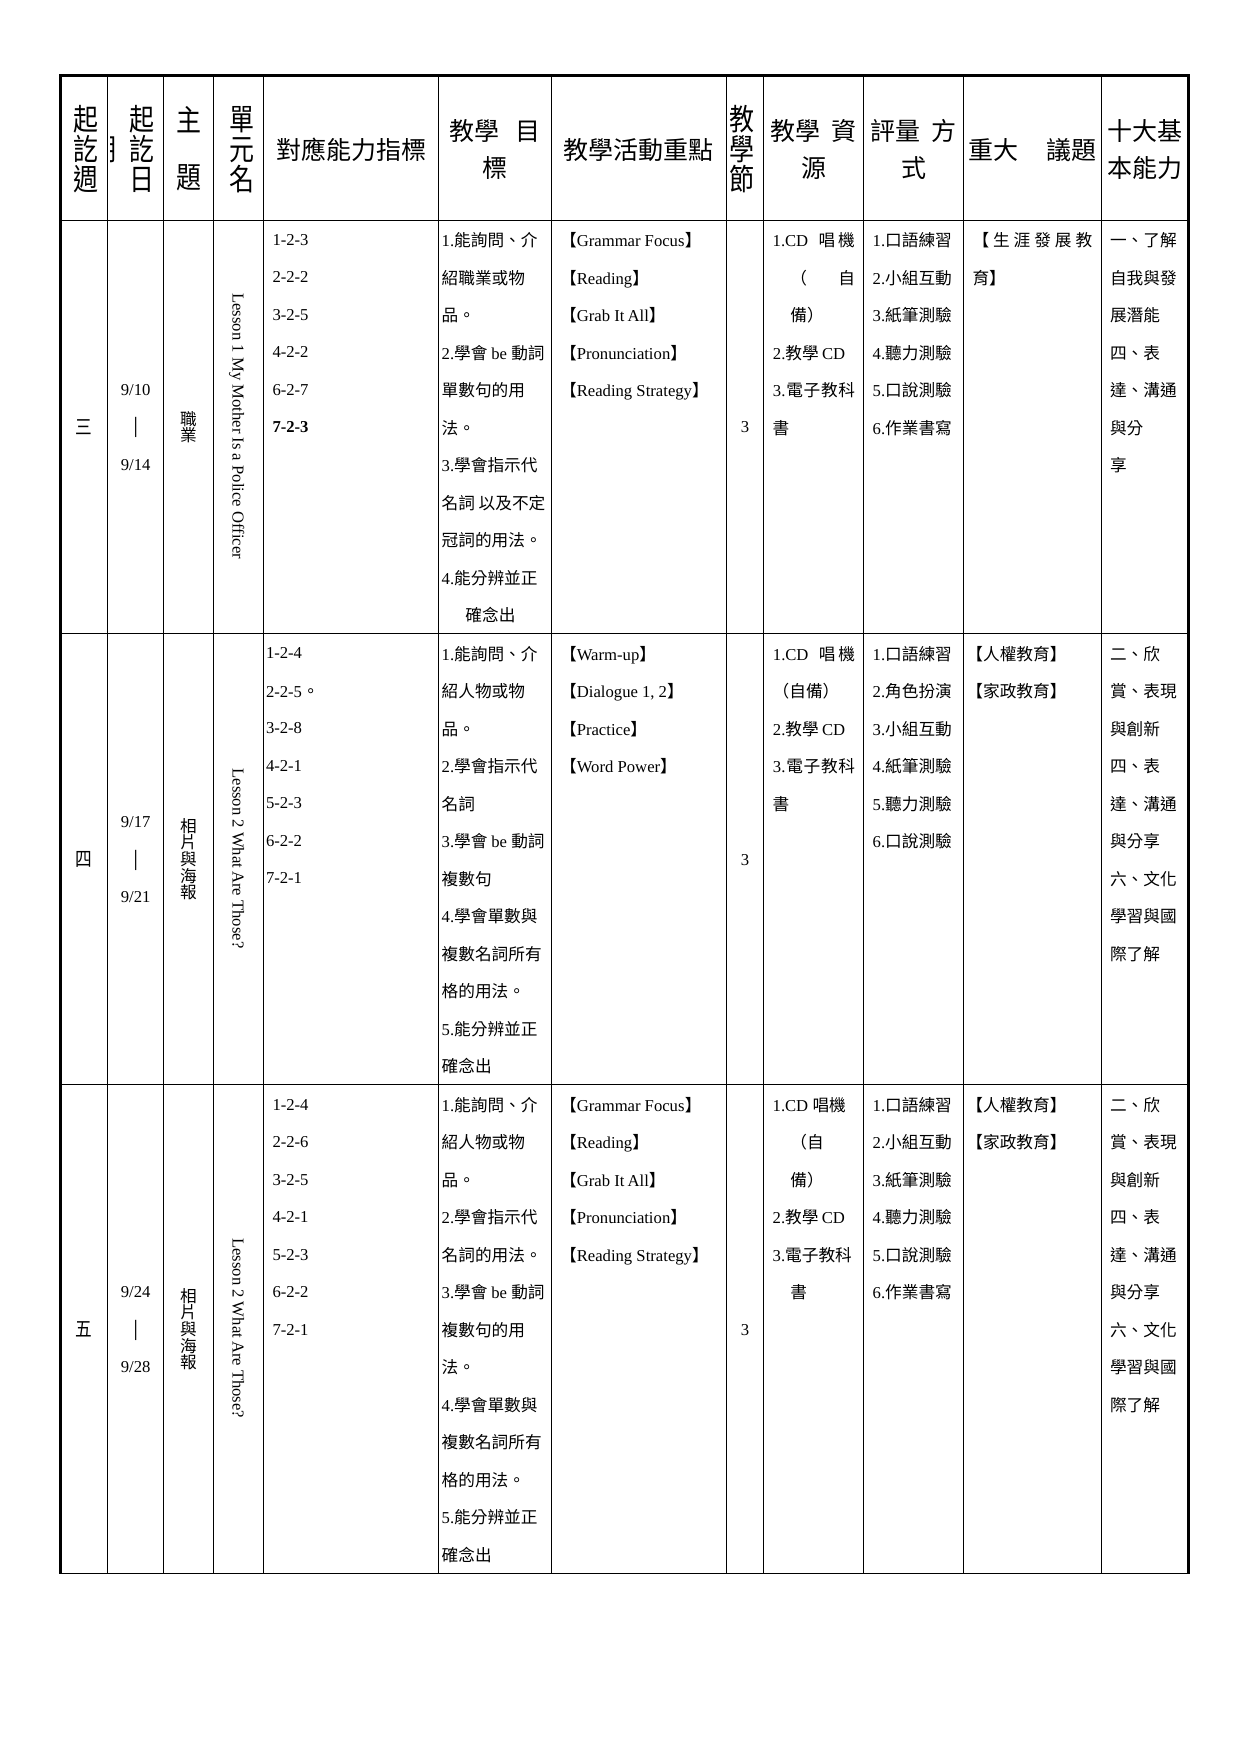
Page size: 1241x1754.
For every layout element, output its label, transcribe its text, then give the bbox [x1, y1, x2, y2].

table_cell 【Warm-up】 【Dialogue 1, 2】 【Practice】 【Word Power】 [552, 634, 726, 1084]
table_cell 1.口語練習 2.小組互動 3.紙筆測驗 4.聽力測驗 5.口說測驗 6.作業書寫 [864, 1085, 963, 1573]
table_cell 1-2-3 2-2-2 3-2-5 4-2-2 6-2-7 7-2-3 [264, 221, 438, 633]
table_cell 1.能詢問、介紹人物或物品。 2.學會指示代名詞的用法。 3.學會 be 動詞複數句的用法。 4.學會單數與複數名詞所有格的用法。 5.能分辨並正確念出 [439, 1085, 551, 1573]
table_cell 3 [727, 634, 763, 1084]
table_cell 相片與海報 [164, 1085, 213, 1573]
table_cell 1.口語練習 2.角色扮演 3.小組互動 4.紙筆測驗 5.聽力測驗 6.口說測驗 [864, 634, 963, 1084]
table_header 起訖週次 [62, 77, 107, 219]
table_cell Lesson 2 What Are Those? [214, 1085, 263, 1573]
table_cell 9/24 │ 9/28 [108, 1085, 163, 1573]
table_cell Lesson 2 What Are Those? [214, 634, 263, 1084]
table_cell 1.能詢問、介紹人物或物品。 2.學會指示代名詞 3.學會 be 動詞複數句 4.學會單數與複數名詞所有格的用法。 5.能分辨並正確念出 [439, 634, 551, 1084]
table_header 單元名稱 [214, 77, 263, 219]
table_cell 1.CD 唱機（自備） 2.教學CD 3.電子教科書 [764, 1085, 863, 1573]
table_header 評量 方式 [864, 77, 963, 219]
table_header 對應能力指標 [264, 77, 438, 219]
table_cell 五 [62, 1085, 107, 1573]
table_cell 1.CD 唱機（自備） 2.教學CD 3.電子教科書 [764, 221, 863, 633]
table_header 起訖日期 [108, 77, 163, 219]
table_cell 9/17 │ 9/21 [108, 634, 163, 1084]
table_cell 3 [727, 221, 763, 633]
table_cell 1.口語練習 2.小組互動 3.紙筆測驗 4.聽力測驗 5.口說測驗 6.作業書寫 [864, 221, 963, 633]
table_cell 1-2-4 2-2-6 3-2-5 4-2-1 5-2-3 6-2-2 7-2-1 [264, 1085, 438, 1573]
table_header 教學 目標 [439, 77, 551, 219]
table_cell 【人權教育】 【家政教育】 [964, 1085, 1101, 1573]
table_cell 二、欣賞、表現與創新 四、表達、溝通與分享 六、文化學習與國際了解 [1102, 1085, 1187, 1573]
table_cell 3 [727, 1085, 763, 1573]
table_cell 1.能詢問、介紹職業或物品。 2.學會 be 動詞單數句的用法。 3.學會指示代名詞 以及不定冠詞的用法。 4.能分辨並正確念出 [439, 221, 551, 633]
table_header 主 題 [164, 77, 213, 219]
table_header 教學活動重點 [552, 77, 726, 219]
table_cell 相片與海報 [164, 634, 213, 1084]
table_cell 三 [62, 221, 107, 633]
table_cell 1-2-4 2-2-5。 3-2-8 4-2-1 5-2-3 6-2-2 7-2-1 [264, 634, 438, 1084]
table_cell 【人權教育】 【家政教育】 [964, 634, 1101, 1084]
table_cell 【生涯發展教育】 [964, 221, 1101, 633]
table_header 教學節數 [727, 77, 763, 219]
table_cell 二、欣賞、表現與創新 四、表達、溝通與分享 六、文化學習與國際了解 [1102, 634, 1187, 1084]
table_cell 四 [62, 634, 107, 1084]
table_cell 9/10 │ 9/14 [108, 221, 163, 633]
table_cell 一、了解自我與發展潛能 四、表達、溝通與分 享 [1102, 221, 1187, 633]
table_cell 【Grammar Focus】 【Reading】 【Grab It All】 【Pronunciation】 【Reading Strategy】 [552, 1085, 726, 1573]
table_cell 1.CD 唱機（自備） 2.教學CD 3.電子教科書 [764, 634, 863, 1084]
table_header 十大基本能力 [1102, 77, 1187, 219]
table_header 重大 議題 [964, 77, 1101, 219]
table_header 教學 資源 [764, 77, 863, 219]
table_cell 職業 [164, 221, 213, 633]
table_cell 【Grammar Focus】 【Reading】 【Grab It All】 【Pronunciation】 【Reading Strategy】 [552, 221, 726, 633]
table_cell Lesson 1 My Mother Is a Police Officer [214, 221, 263, 633]
